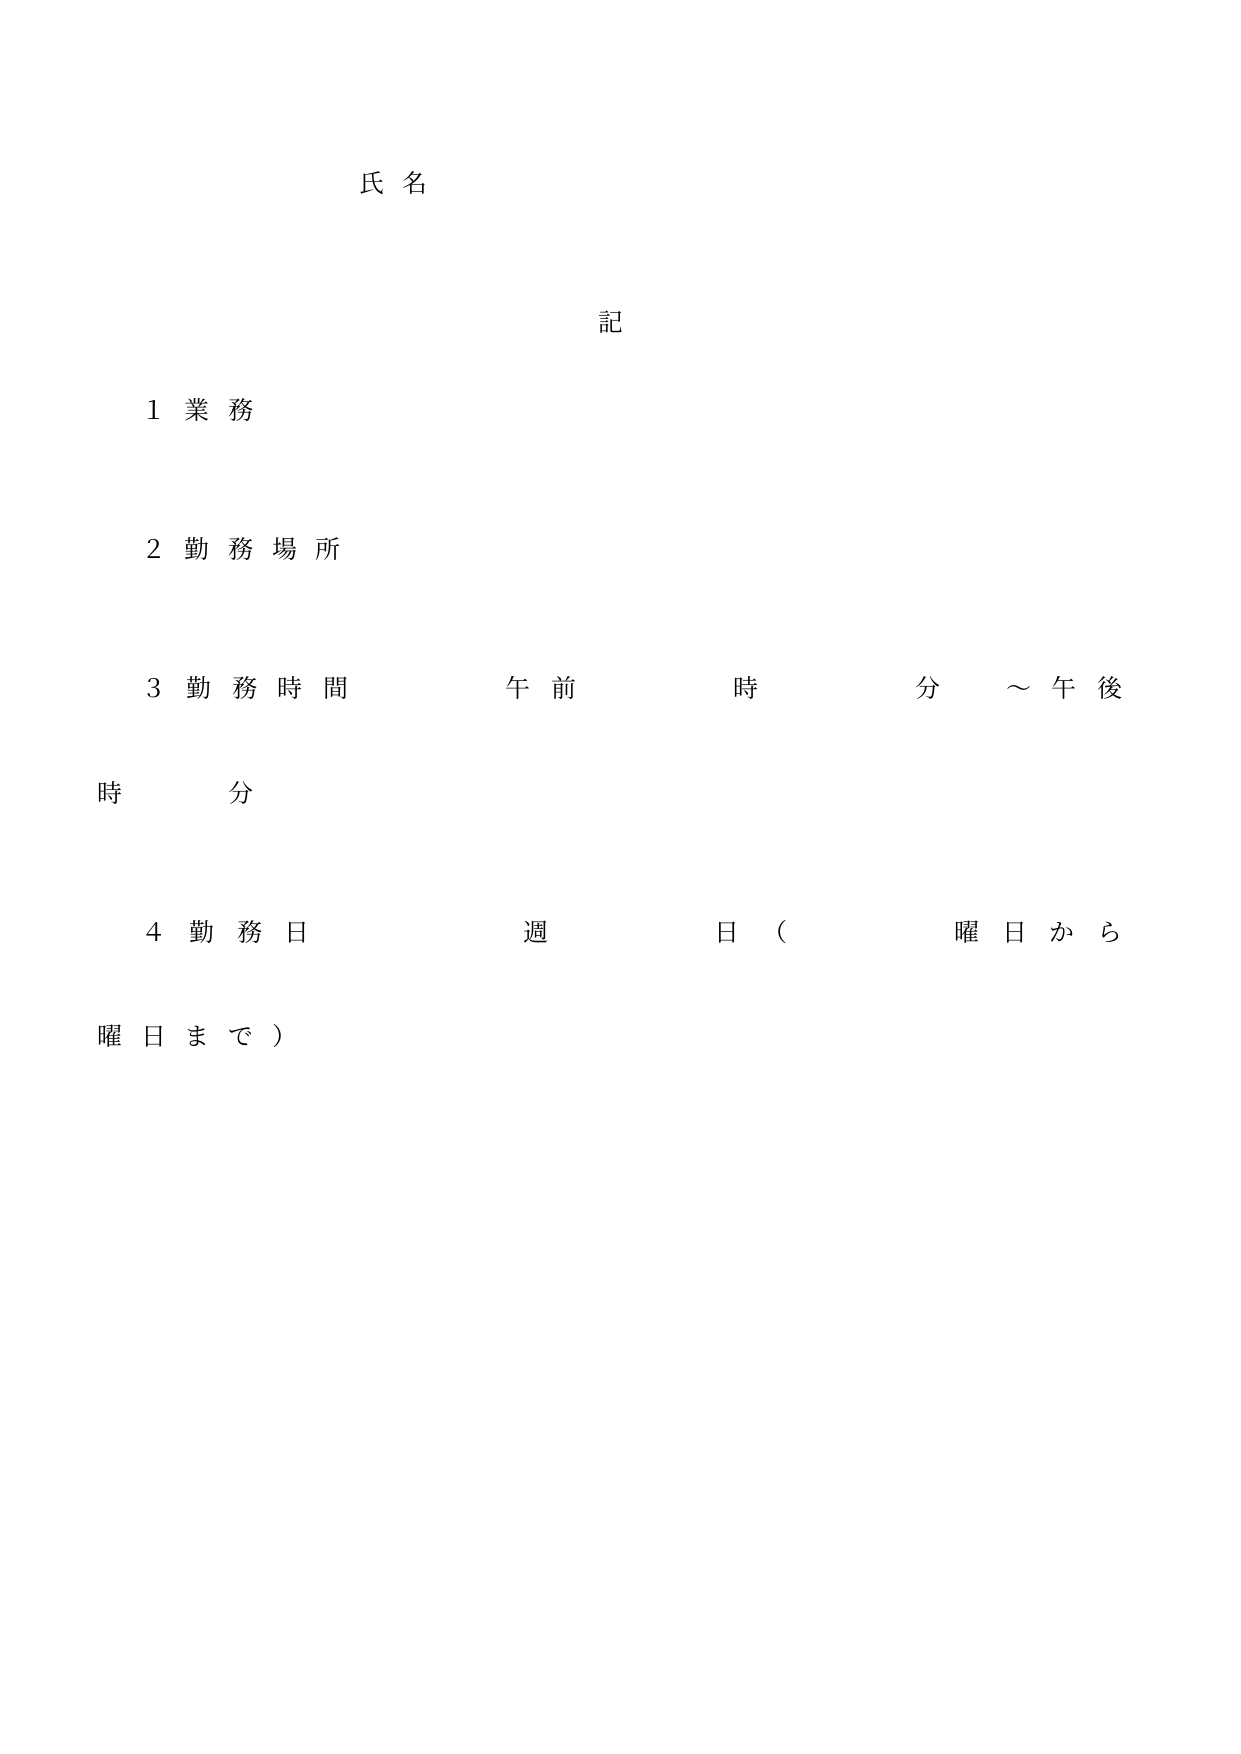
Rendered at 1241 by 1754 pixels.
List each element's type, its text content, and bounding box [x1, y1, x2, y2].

text 氏名 [98, 147, 1143, 216]
text ４勤務日 週 日（ 曜日から 曜日まで） [98, 896, 1143, 1070]
text 記 [98, 286, 1143, 356]
text ２勤務場所 [98, 513, 1143, 582]
text １業務 [98, 374, 1143, 443]
text ３勤務時間 午前 時 分 ～午後 時 分 [98, 652, 1143, 826]
